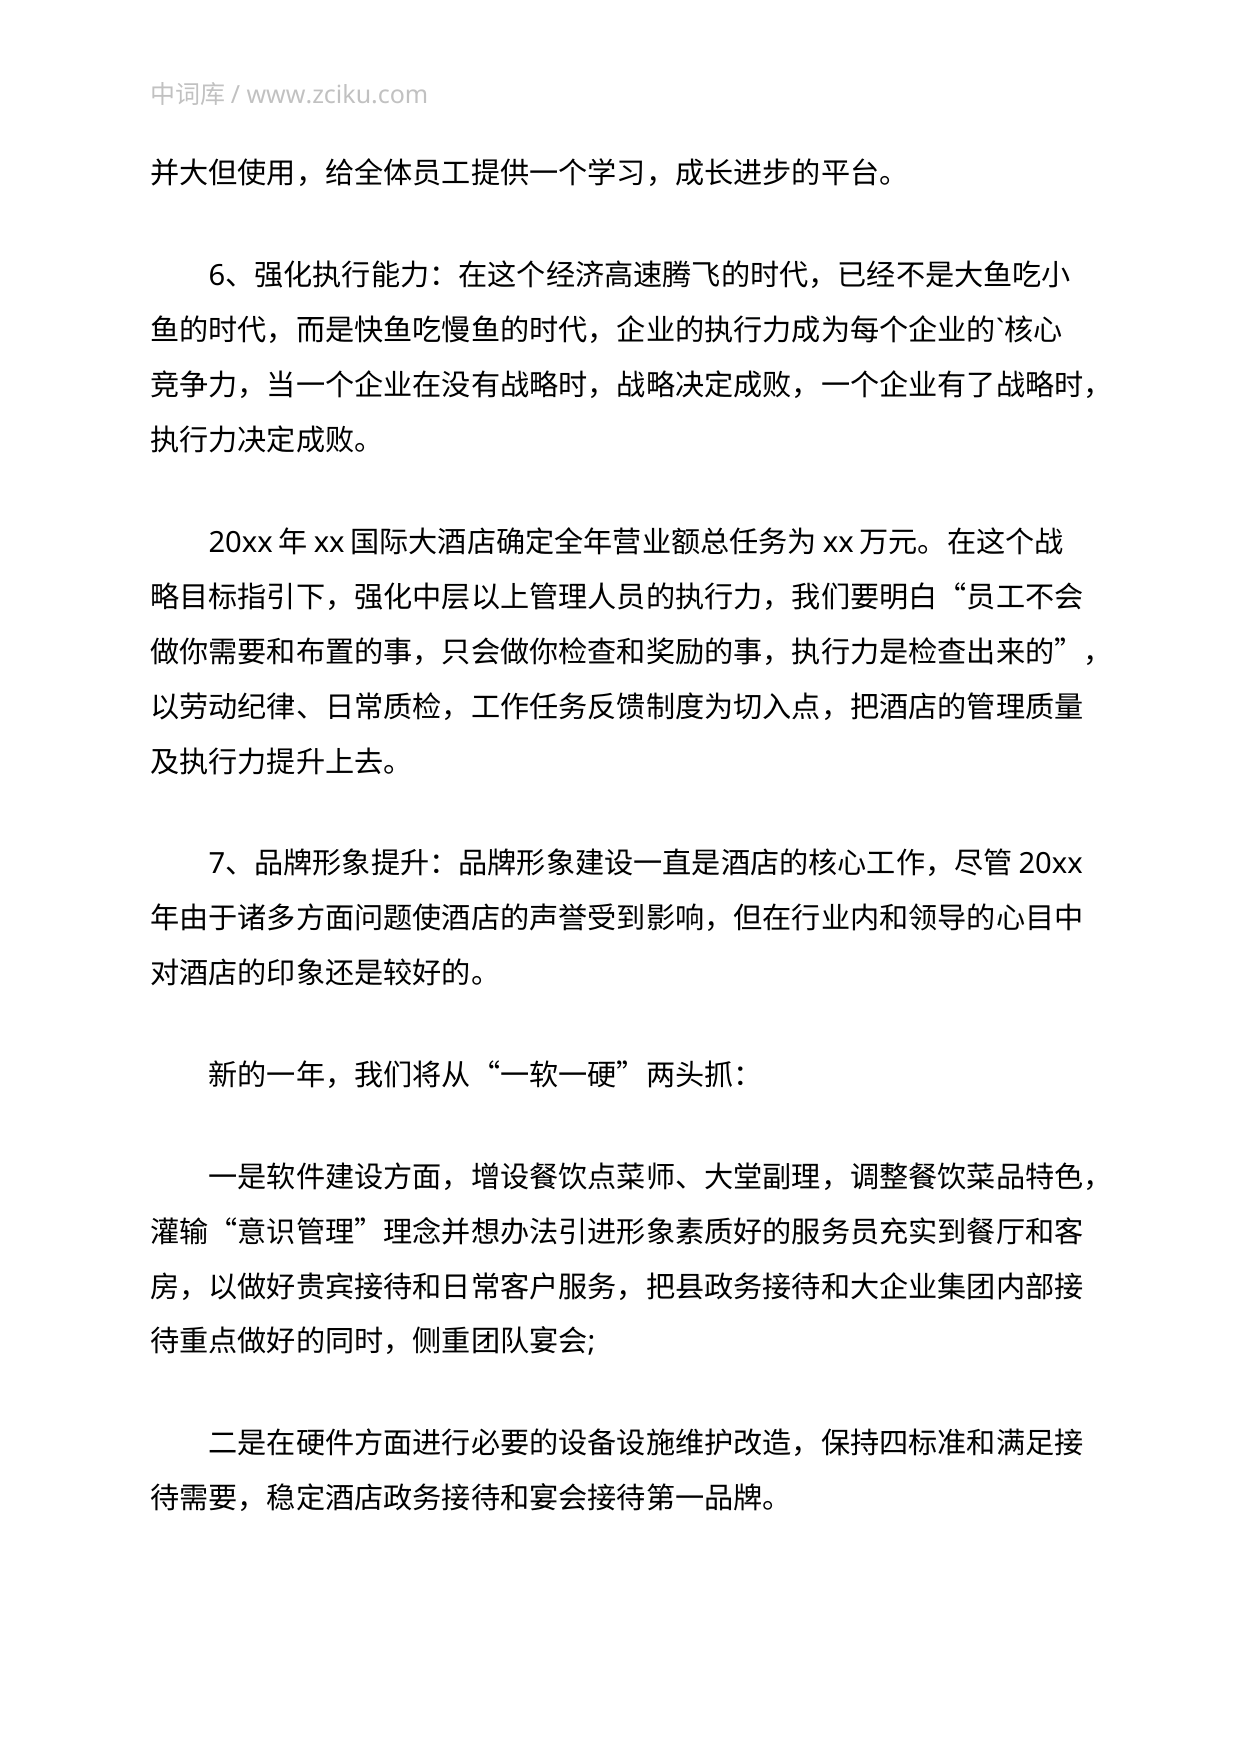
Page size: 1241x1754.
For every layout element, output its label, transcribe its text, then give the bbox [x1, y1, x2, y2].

text 二是在硬件方面进行必要的设备设施维护改造，保持四标准和满足接待需要，稳定酒店政务接待和宴会接待第一品牌。 [150, 1420, 1090, 1517]
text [150, 150, 1090, 192]
text 6、强化执行能力：在这个经济高速腾飞的时代，已经不是大鱼吃小鱼的时代，而是快鱼吃慢鱼的时代，企业的执行力成为每个企业的`核心竞争力，当一个企业在没有战略时，战略决定成败，一个企业有了战略时，执行力决定成败。 [150, 252, 1090, 459]
text 20xx年xx国际大酒店确定全年营业额总任务为xx万元。在这个战略目标指引下，强化中层以上管理人员的执行力，我们要明白“员工不会做你需要和布置的事，只会做你检查和奖励的事，执行力是检查出来的”，以劳动纪律、日常质检，工作任务反馈制度为切入点，把酒店的管理质量及执行力提升上去。 [150, 518, 1090, 780]
text 新的一年，我们将从“一软一硬”两头抓： [150, 1052, 1090, 1094]
text 一是软件建设方面，增设餐饮点菜师、大堂副理，调整餐饮菜品特色，灌输“意识管理”理念并想办法引进形象素质好的服务员充实到餐厅和客房，以做好贵宾接待和日常客户服务，把县政务接待和大企业集团内部接待重点做好的同时，侧重团队宴会; [150, 1153, 1090, 1360]
text 7、品牌形象提升：品牌形象建设一直是酒店的核心工作，尽管20xx年由于诸多方面问题使酒店的声誉受到影响，但在行业内和领导的心目中对酒店的印象还是较好的。 [150, 840, 1090, 992]
